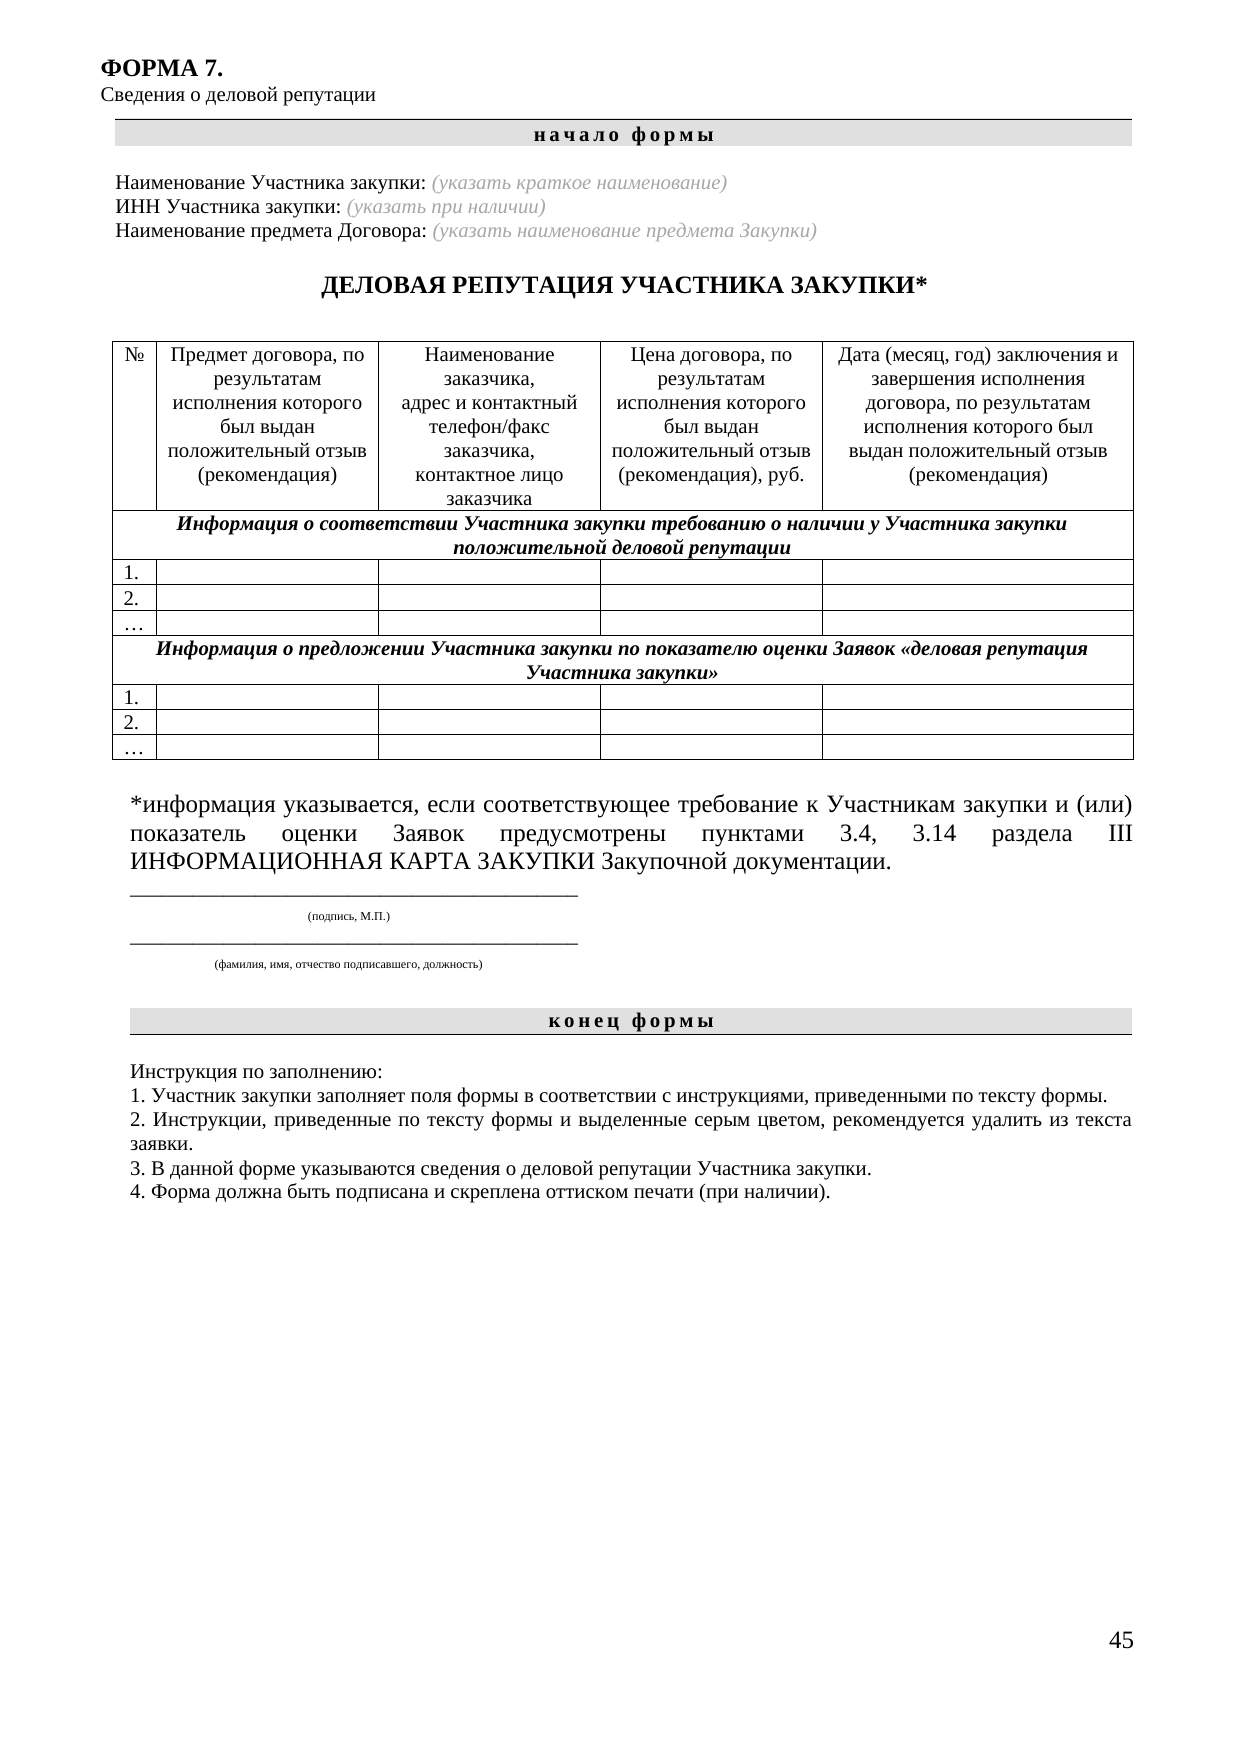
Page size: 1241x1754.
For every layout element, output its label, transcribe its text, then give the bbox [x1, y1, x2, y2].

table_cell [823, 735, 1133, 759]
table_cell Информация о предложении Участника закупки по показателю оценки Заявок «деловая репутация Участника закупки» [113, 636, 1133, 684]
table_cell [379, 685, 600, 709]
table_cell [601, 710, 822, 734]
table_cell [379, 735, 600, 759]
table_cell [601, 585, 822, 609]
text 2. Инструкции, приведенные по тексту формы и выделенные серым цветом, рекомендуется удалить из текста заявки. [130, 1107, 1134, 1155]
table_cell [379, 611, 600, 634]
text конец формы [130, 1008, 1132, 1034]
text (подпись, М.П.) [130, 899, 1134, 923]
table_cell 1. [113, 560, 156, 584]
text Инструкция по заполнению: [130, 1059, 1134, 1083]
text Наименование Участника закупки: (указать краткое наименование) [115, 170, 1134, 194]
text ФОРМА 7. [100, 53, 1134, 82]
text 1. Участник закупки заполняет поля формы в соответствии с инструкциями, приведенными по тексту формы. [130, 1083, 1134, 1107]
text 4. Форма должна быть подписана и скреплена оттиском печати (при наличии). [130, 1179, 1134, 1203]
table_cell [823, 611, 1133, 634]
table_cell [823, 585, 1133, 609]
text ___________________________________________ [130, 923, 1134, 947]
table_cell [157, 585, 378, 609]
table_header Дата (месяц, год) заключения и завершения исполнения договора, по результатам исполнения которого был выдан положительный отзыв (рекомендация) [823, 342, 1133, 510]
table_header Предмет договора, по результатам исполнения которого был выдан положительный отзыв (рекомендация) [157, 342, 378, 510]
table_cell … [113, 735, 156, 759]
text 3. В данной форме указываются сведения о деловой репутации Участника закупки. [130, 1155, 1134, 1179]
text (фамилия, имя, отчество подписавшего, должность) [130, 947, 1134, 971]
text *информация указывается, если соответствующее требование к Участникам закупки и (или) показатель оценки Заявок предусмотрены пунктами 3.4, 3.14 раздела III ИНФОРМАЦИОННАЯ КАРТА ЗАКУПКИ Закупочной документации. [130, 789, 1134, 875]
text Наименование предмета Договора: (указать наименование предмета Закупки) [115, 218, 1134, 242]
table_cell [379, 585, 600, 609]
table_cell [157, 685, 378, 709]
table_cell [601, 611, 822, 634]
text ДЕЛОВАЯ РЕПУТАЦИЯ УЧАСТНИКА ЗАКУПКИ* [115, 271, 1134, 299]
table_cell [157, 611, 378, 634]
table_cell … [113, 611, 156, 634]
table_cell [157, 710, 378, 734]
table_cell 2. [113, 585, 156, 609]
text Сведения о деловой репутации [100, 82, 1134, 106]
table_cell [601, 685, 822, 709]
table_header Цена договора, по результатам исполнения которого был выдан положительный отзыв (рекомендация), руб. [601, 342, 822, 510]
table_cell [379, 560, 600, 584]
table_cell [379, 710, 600, 734]
table_cell [823, 560, 1133, 584]
table_cell [601, 735, 822, 759]
table_cell [157, 735, 378, 759]
table_cell [157, 560, 378, 584]
table_cell 1. [113, 685, 156, 709]
table_cell [823, 710, 1133, 734]
table_cell 2. [113, 710, 156, 734]
table_cell Информация о соответствии Участника закупки требованию о наличии у Участника закупки положительной деловой репутации [113, 511, 1133, 559]
table_header Наименование заказчика, адрес и контактный телефон/факс заказчика, контактное лицо заказчика [379, 342, 600, 510]
table_header № [113, 342, 156, 510]
text ИНН Участника закупки: (указать при наличии) [115, 194, 1134, 218]
text ___________________________________________ [130, 875, 1134, 899]
table_cell [823, 685, 1133, 709]
table_cell [601, 560, 822, 584]
text начало формы [115, 120, 1132, 146]
